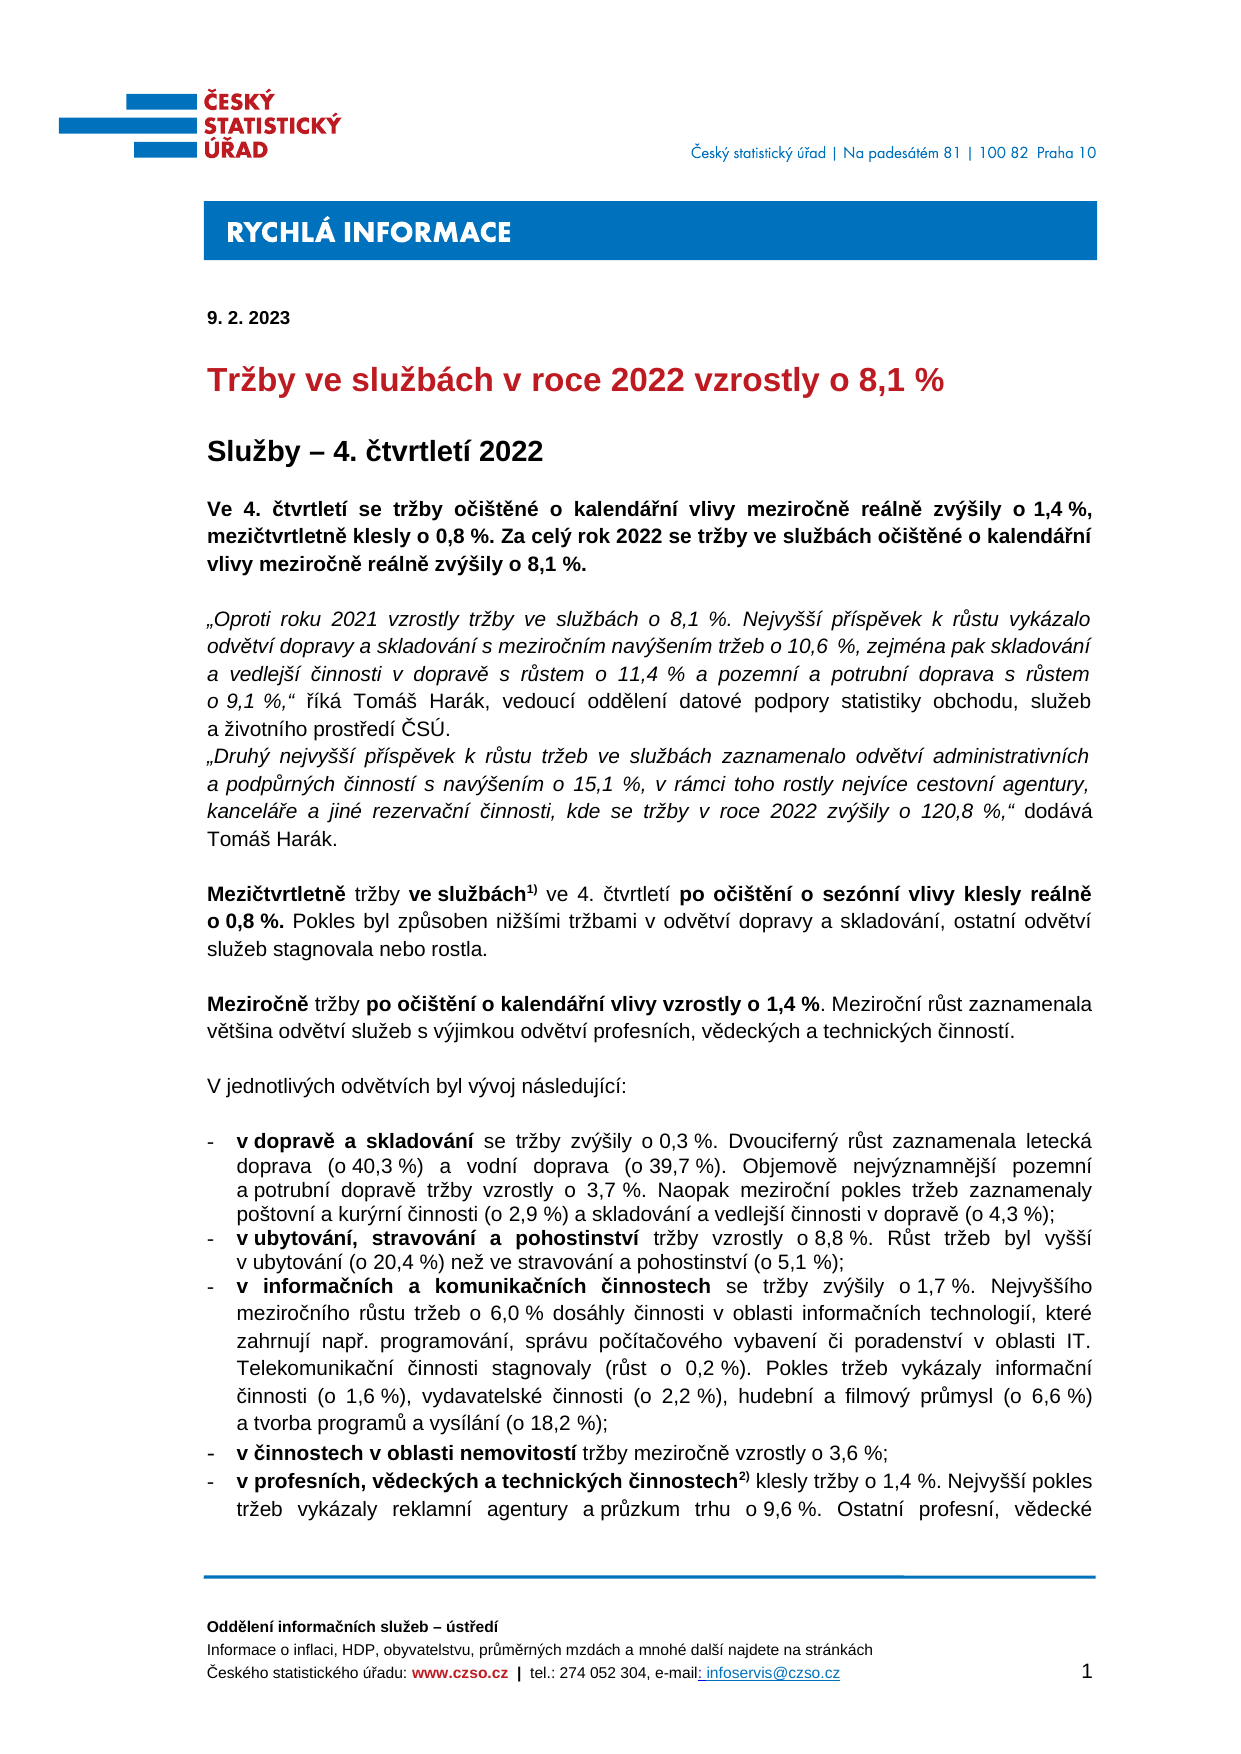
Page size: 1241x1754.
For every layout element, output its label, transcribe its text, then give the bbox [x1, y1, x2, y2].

text V jednotlivých odvětvích byl vývoj následující: [207, 1074, 1092, 1098]
text 9. 2. 2023 [207, 307, 1092, 329]
title Tržby ve službách v roce 2022 vzrostly o 8,1 % [207, 361, 1092, 398]
list v dopravě a skladování se tržby zvýšily o 0,3 %. Dvouciferný růst zaznamenala letecká doprava (o 40,3 %) a vodní doprava (o 39,7 %). Objemově nejvýznamnější pozemní a potrubní dopravě tržby vzrostly o 3,7 %. Naopak meziroční pokles tržeb zaznamenaly poštovní a kurýrní činnosti (o 2,9 %) a skladování a vedlejší činnosti v dopravě (o 4,3 %); [207, 1129, 1092, 1225]
text Meziročně tržby po očištění o kalendářní vlivy vzrostly o 1,4 %. Meziroční růst zaznamenala většina odvětví služeb s výjimkou odvětví profesních, vědeckých a technických činností. [207, 992, 1092, 1043]
list v informačních a komunikačních činnostech se tržby zvýšily o 1,7 %. Nejvyššího meziročního růstu tržeb o 6,0 % dosáhly činnosti v oblasti informačních technologií, které zahrnují např. programování, správu počítačového vybavení či poradenství v oblasti IT. Telekomunikační činnosti stagnovaly (růst o 0,2 %). Pokles tržeb vykázaly informační činnosti (o 1,6 %), vydavatelské činnosti (o 2,2 %), hudební a filmový průmysl (o 6,6 %) a tvorba programů a vysílání (o 18,2 %); [207, 1273, 1092, 1435]
list v činnostech v oblasti nemovitostí tržby meziročně vzrostly o 3,6 %; [207, 1439, 1092, 1465]
text Služby – 4. čtvrtletí 2022 [207, 434, 1092, 468]
list v ubytování, stravování a pohostinství tržby vzrostly o 8,8 %. Růst tržeb byl vyšší v ubytování (o 20,4 %) než ve stravování a pohostinství (o 5,1 %); [207, 1225, 1092, 1273]
text „Druhý nejvyšší příspěvek k růstu tržeb ve službách zaznamenalo odvětví administrativních a podpůrných činností s navýšením o 15,1 %, v rámci toho rostly nejvíce cestovní agentury, kanceláře a jiné rezervační činnosti, kde se tržby v roce 2022 zvýšily o 120,8 %,“ dodává Tomáš Harák. [207, 744, 1092, 851]
text Ve 4. čtvrtletí se tržby očištěné o kalendářní vlivy meziročně reálně zvýšily o 1,4 %, mezičtvrtletně klesly o 0,8 %. Za celý rok 2022 se tržby ve službách očištěné o kalendářní vlivy meziročně reálně zvýšily o 8,1 %. [207, 497, 1092, 576]
text Mezičtvrtletně tržby ve službách1) ve 4. čtvrtletí po očištění o sezónní vlivy klesly reálně o 0,8 %. Pokles byl způsoben nižšími tržbami v odvětví dopravy a skladování, ostatní odvětví služeb stagnovala nebo rostla. [207, 882, 1092, 961]
text „Oproti roku 2021 vzrostly tržby ve službách o 8,1 %. Nejvyšší příspěvek k růstu vykázalo odvětví dopravy a skladování s meziročním navýšením tržeb o 10,6 %, zejména pak skladování a vedlejší činnosti v dopravě s růstem o 11,4 % a pozemní a potrubní doprava s růstem o 9,1 %,“ říká Tomáš Harák, vedoucí oddělení datové podpory statistiky obchodu, služeb a životního prostředí ČSÚ. [207, 607, 1092, 741]
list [207, 1469, 1092, 1521]
